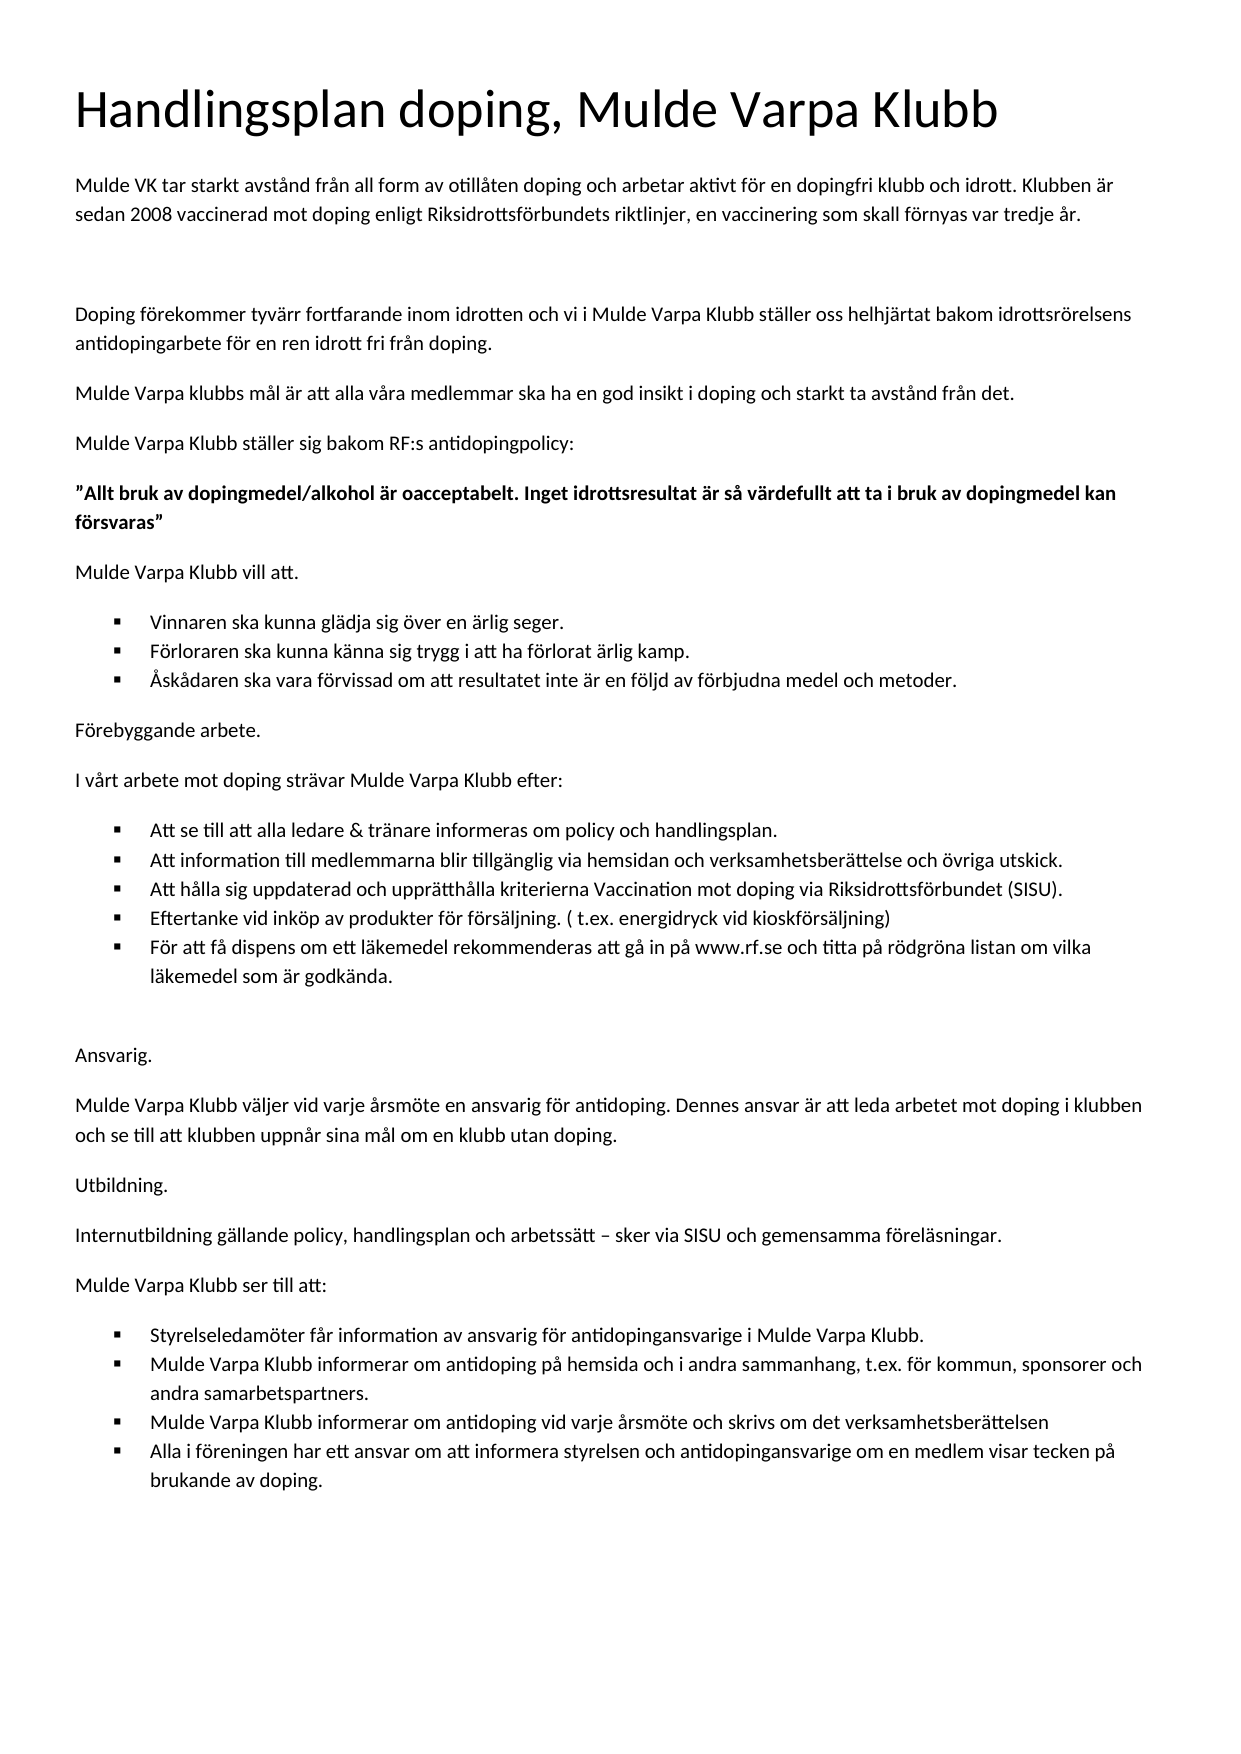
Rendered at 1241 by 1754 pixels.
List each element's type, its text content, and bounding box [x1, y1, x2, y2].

list Eftertanke vid inköp av produkter för försäljning. ( t.ex. energidryck vid kioskförsäljning) [112, 905, 1165, 931]
list Styrelseledamöter får information av ansvarig för antidopingansvarige i Mulde Varpa Klubb. [112, 1322, 1165, 1347]
text ”Allt bruk av dopingmedel/alkohol är oacceptabelt. Inget idrottsresultat är så värdefullt att ta i bruk av dopingmedel kan försvaras” [75, 480, 1165, 535]
list Mulde Varpa Klubb informerar om antidoping vid varje årsmöte och skrivs om det verksamhetsberättelsen [112, 1409, 1165, 1435]
list Mulde Varpa Klubb informerar om antidoping på hemsida och i andra sammanhang, t.ex. för kommun, sponsorer och andra samarbetspartners. [112, 1351, 1165, 1406]
list Att se till att alla ledare & tränare informeras om policy och handlingsplan. [112, 818, 1165, 843]
text Förebyggande arbete. [75, 718, 1165, 743]
text Mulde Varpa Klubb ställer sig bakom RF:s antidopingpolicy: [75, 430, 1165, 456]
text Internutbildning gällande policy, handlingsplan och arbetssätt – sker via SISU och gemensamma föreläsningar. [75, 1222, 1165, 1247]
list Att hålla sig uppdaterad och upprätthålla kriterierna Vaccination mot doping via Riksidrottsförbundet (SISU). [112, 876, 1165, 901]
list Vinnaren ska kunna glädja sig över en ärlig seger. [112, 609, 1165, 635]
text Mulde Varpa Klubb väljer vid varje årsmöte en ansvarig för antidoping. Dennes ansvar är att leda arbetet mot doping i klubben och se till att klubben uppnår sina mål om en klubb utan doping. [75, 1093, 1165, 1147]
text Mulde Varpa klubbs mål är att alla våra medlemmar ska ha en god insikt i doping och starkt ta avstånd från det. [75, 380, 1165, 406]
text Handlingsplan doping, Mulde Varpa Klubb [75, 75, 1165, 141]
text I vårt arbete mot doping strävar Mulde Varpa Klubb efter: [75, 768, 1165, 793]
text Mulde Varpa Klubb ser till att: [75, 1272, 1165, 1297]
list Åskådaren ska vara förvissad om att resultatet inte är en följd av förbjudna medel och metoder. [112, 668, 1165, 693]
text Mulde Varpa Klubb vill att. [75, 559, 1165, 585]
list Förloraren ska kunna känna sig trygg i att ha förlorat ärlig kamp. [112, 638, 1165, 664]
text Ansvarig. [75, 1043, 1165, 1068]
list Alla i föreningen har ett ansvar om att informera styrelsen och antidopingansvarige om en medlem visar tecken på brukande av doping. [112, 1438, 1165, 1493]
text Doping förekommer tyvärr fortfarande inom idrotten och vi i Mulde Varpa Klubb ställer oss helhjärtat bakom idrottsrörelsens antidopingarbete för en ren idrott fri från doping. [75, 301, 1165, 356]
text Utbildning. [75, 1172, 1165, 1197]
list För att få dispens om ett läkemedel rekommenderas att gå in på www.rf.se och titta på rödgröna listan om vilka läkemedel som är godkända. [112, 934, 1165, 989]
list Att information till medlemmarna blir tillgänglig via hemsidan och verksamhetsberättelse och övriga utskick. [112, 847, 1165, 872]
text Mulde VK tar starkt avstånd från all form av otillåten doping och arbetar aktivt för en dopingfri klubb och idrott. Klubben är sedan 2008 vaccinerad mot doping enligt Riksidrottsförbundets riktlinjer, en vaccinering som skall förnyas var tredje år. [75, 172, 1165, 226]
